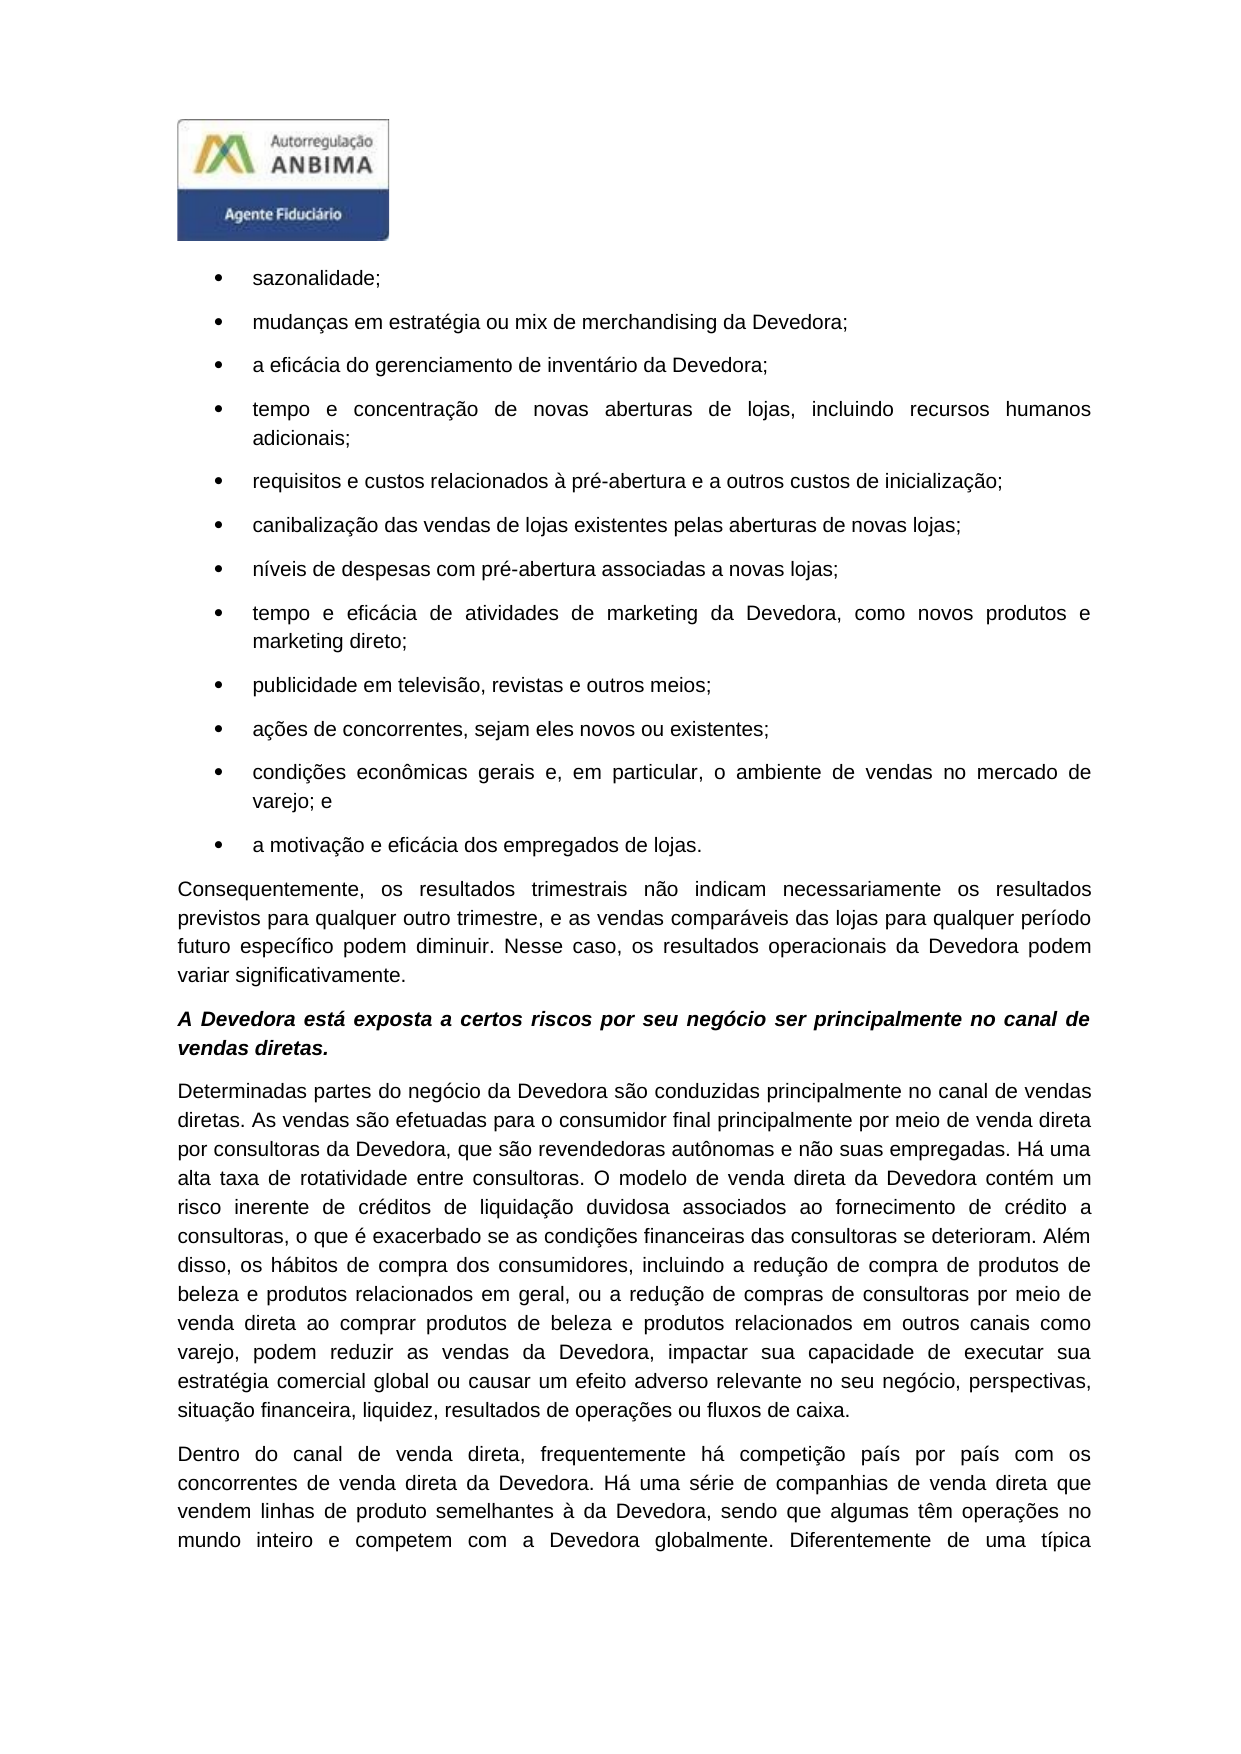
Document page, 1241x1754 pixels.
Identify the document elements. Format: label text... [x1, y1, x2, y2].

list a motivação e eficácia dos empregados de lojas. [215, 833, 1092, 857]
list tempo e eficácia de atividades de marketing da Devedora, como novos produtos e marketing direto; [215, 600, 1092, 653]
list mudanças em estratégia ou mix de merchandising da Devedora; [215, 309, 1092, 333]
list níveis de despesas com pré-abertura associadas a novas lojas; [215, 557, 1092, 581]
text Consequentemente, os resultados trimestrais não indicam necessariamente os resultados previstos para qualquer outro trimestre, e as vendas comparáveis das lojas para qualquer período futuro específico podem diminuir. Nesse caso, os resultados operacionais da Devedora podem variar significativamente. [177, 876, 1092, 987]
list tempo e concentração de novas aberturas de lojas, incluindo recursos humanos adicionais; [215, 397, 1092, 450]
list canibalização das vendas de lojas existentes pelas aberturas de novas lojas; [215, 513, 1092, 537]
list requisitos e custos relacionados à pré-abertura e a outros custos de inicialização; [215, 469, 1092, 493]
list ações de concorrentes, sejam eles novos ou existentes; [215, 717, 1092, 741]
text Determinadas partes do negócio da Devedora são conduzidas principalmente no canal de vendas diretas. As vendas são efetuadas para o consumidor final principalmente por meio de venda direta por consultoras da Devedora, que são revendedoras autônomas e não suas empregadas. Há uma alta taxa de rotatividade entre consultoras. O modelo de venda direta da Devedora contém um risco inerente de créditos de liquidação duvidosa associados ao fornecimento de crédito a consultoras, o que é exacerbado se as condições financeiras das consultoras se deterioram. Além disso, os hábitos de compra dos consumidores, incluindo a redução de compra de produtos de beleza e produtos relacionados em geral, ou a redução de compras de consultoras por meio de venda direta ao comprar produtos de beleza e produtos relacionados em outros canais como varejo, podem reduzir as vendas da Devedora, impactar sua capacidade de executar sua estratégia comercial global ou causar um efeito adverso relevante no seu negócio, perspectivas, situação financeira, liquidez, resultados de operações ou fluxos de caixa. [177, 1079, 1092, 1422]
list sazonalidade; [215, 266, 1092, 290]
list publicidade em televisão, revistas e outros meios; [215, 673, 1092, 697]
picture [177, 119, 390, 241]
list condições econômicas gerais e, em particular, o ambiente de vendas no mercado de varejo; e [215, 760, 1092, 813]
text A Devedora está exposta a certos riscos por seu negócio ser principalmente no canal de vendas diretas. [177, 1007, 1092, 1060]
list a eficácia do gerenciamento de inventário da Devedora; [215, 353, 1092, 377]
